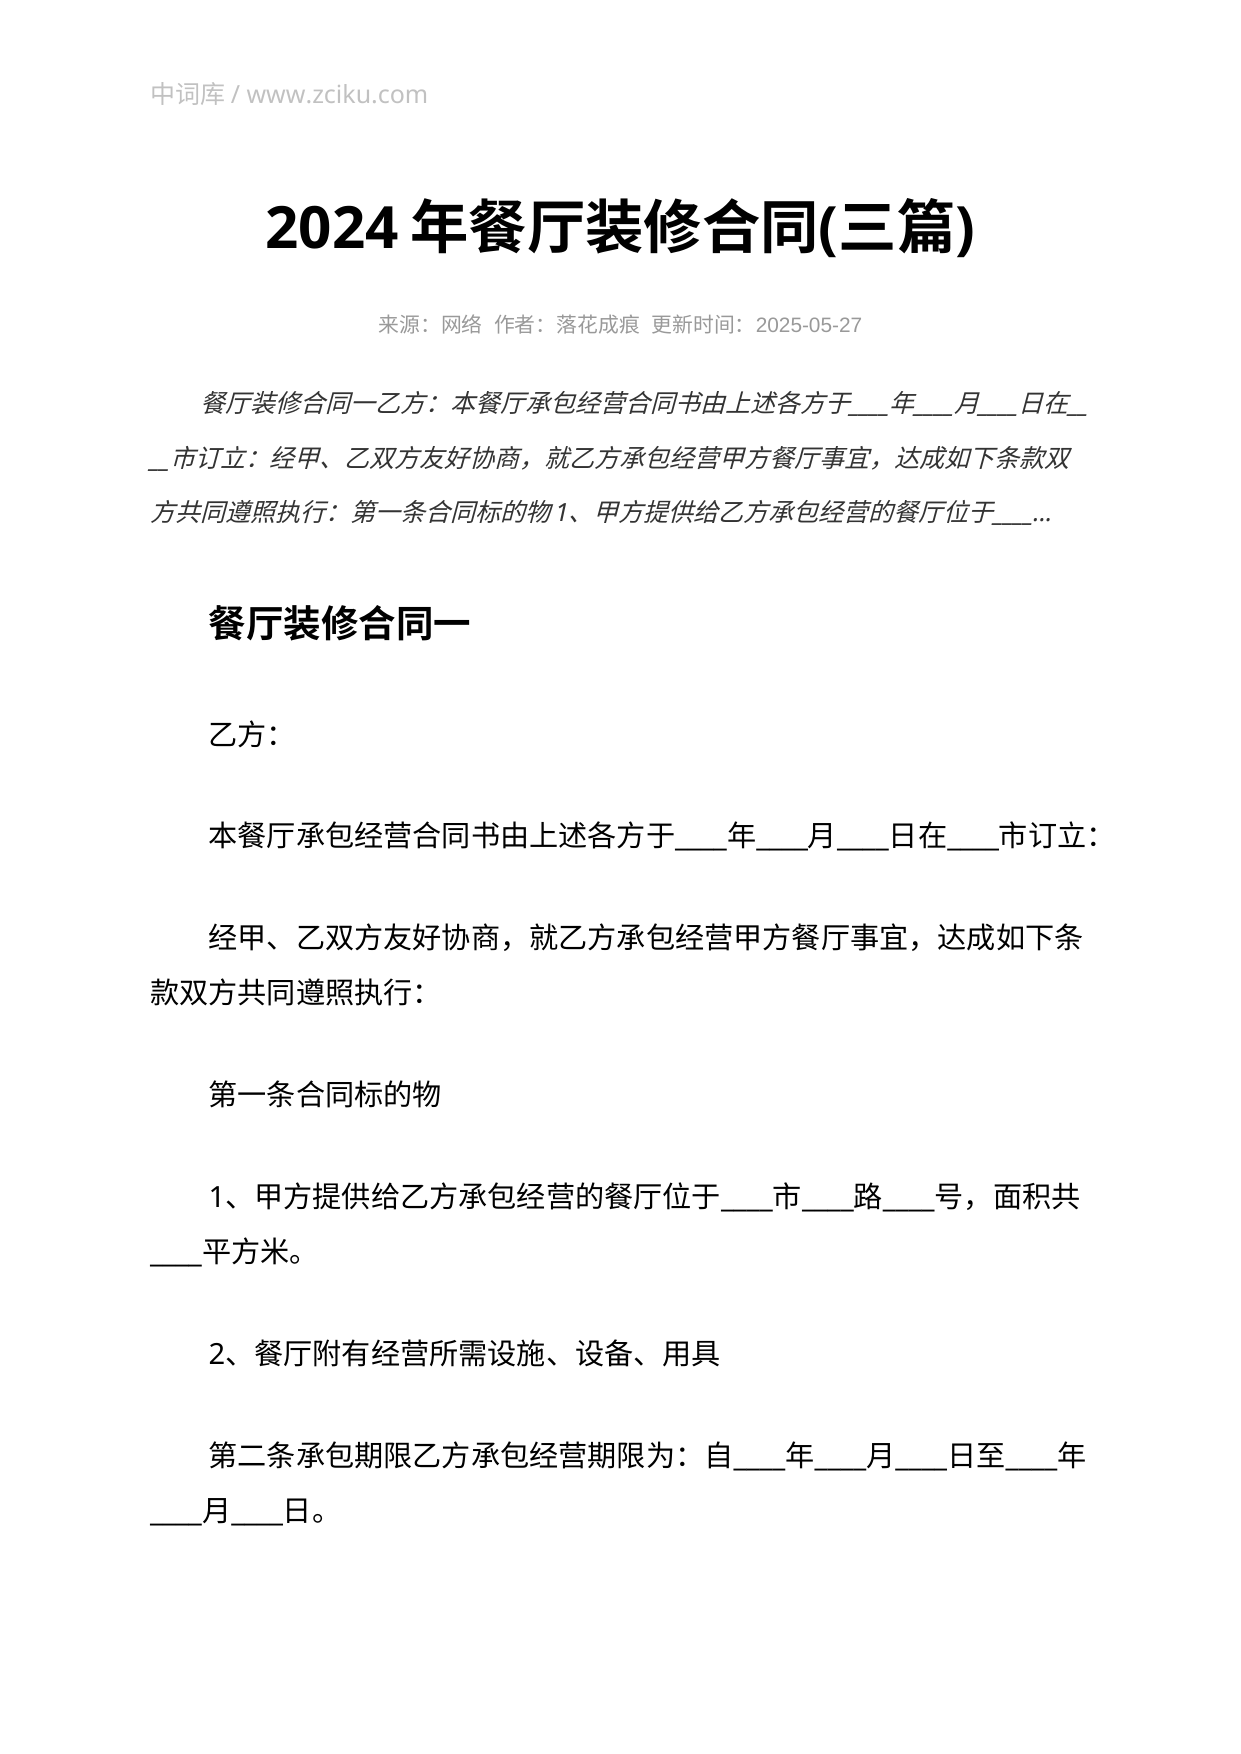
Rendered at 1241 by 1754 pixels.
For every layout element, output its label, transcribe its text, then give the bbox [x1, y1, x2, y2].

text 第二条承包期限乙方承包经营期限为：自____年____月____日至____年____月____日。 [150, 1432, 1090, 1530]
subtitle 2024年餐厅装修合同(三篇) [150, 181, 1090, 266]
text 乙方： [150, 711, 1090, 753]
text 2、餐厅附有经营所需设施、设备、用具 [150, 1330, 1090, 1373]
text 来源：网络 作者：落花成痕 更新时间：2025-05-27 [150, 313, 1090, 337]
text 餐厅装修合同一 [150, 594, 1090, 648]
text 经甲、乙双方友好协商，就乙方承包经营甲方餐厅事宜，达成如下条款双方共同遵照执行： [150, 915, 1090, 1012]
text 第一条合同标的物 [150, 1072, 1090, 1114]
text 本餐厅承包经营合同书由上述各方于____年____月____日在____市订立： [150, 813, 1090, 855]
text 1、甲方提供给乙方承包经营的餐厅位于____市____路____号，面积共____平方米。 [150, 1173, 1090, 1271]
text 餐厅装修合同一乙方：本餐厅承包经营合同书由上述各方于____年____月____日在____市订立：经甲、乙双方友好协商，就乙方承包经营甲方餐厅事宜，达成如下条款双方共同遵照执行：第一条合同标的物1、甲方提供给乙方承包经营的餐厅位于____... [150, 384, 1090, 529]
